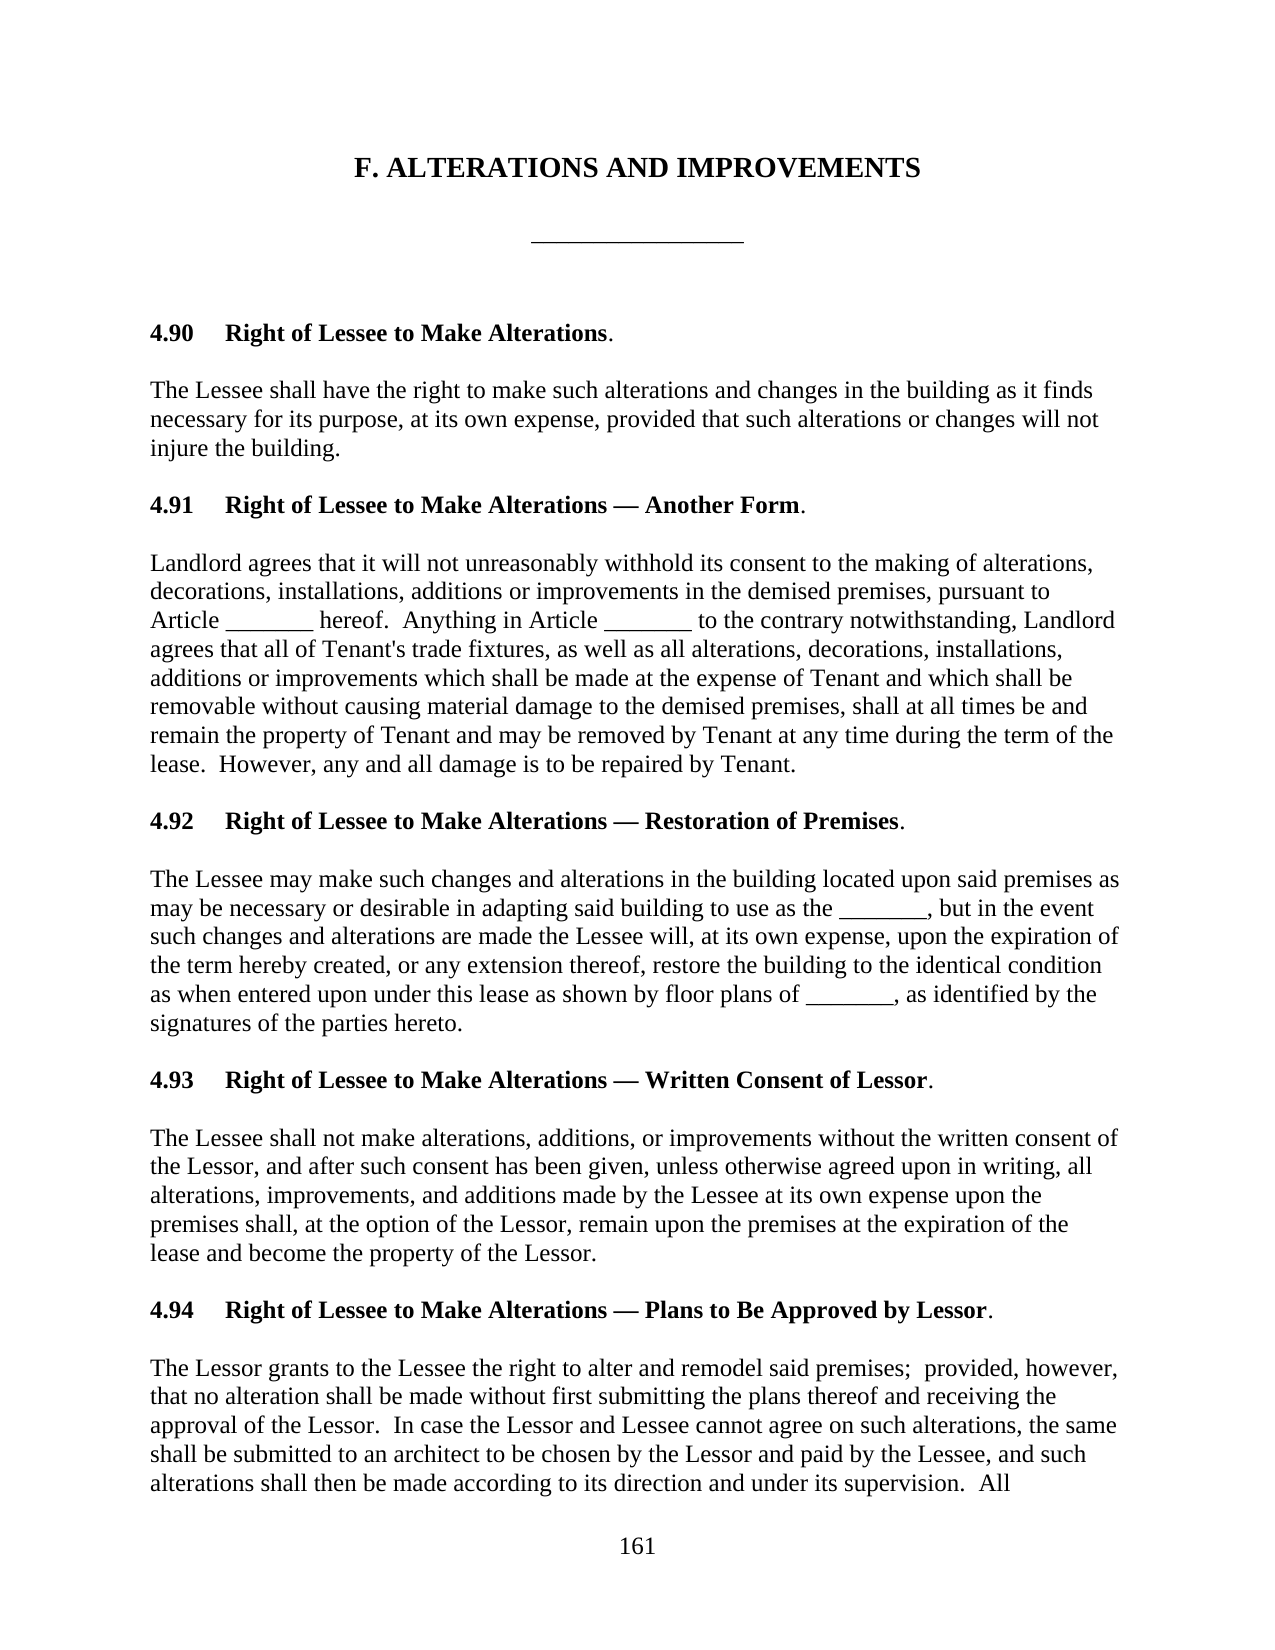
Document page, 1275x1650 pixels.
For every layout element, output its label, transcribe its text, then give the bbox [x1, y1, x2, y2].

text 4.94 Right of Lessee to Make Alterations — Plans to Be Approved by Lessor. [150, 1295, 1125, 1324]
text Landlord agrees that it will not unreasonably withhold its consent to the making of alterations, decorations, installations, additions or improvements in the demised premises, pursuant to Article _______ hereof. Anything in Article _______ to the contrary notwithstanding, Landlord agrees that all of Tenant's trade fixtures, as well as all alterations, decorations, installations, additions or improvements which shall be made at the expense of Tenant and which shall be removable without causing material damage to the demised premises, shall at all times be and remain the property of Tenant and may be removed by Tenant at any time during the term of the lease. However, any and all damage is to be repaired by Tenant. [150, 548, 1125, 778]
text The Lessee shall have the right to make such alterations and changes in the building as it finds necessary for its purpose, at its own expense, provided that such alterations or changes will not injure the building. [150, 375, 1125, 461]
text 4.90 Right of Lessee to Make Alterations. [150, 318, 1125, 346]
text F. ALTERATIONS AND IMPROVEMENTS [150, 150, 1125, 183]
text _________________ [150, 217, 1125, 246]
text The Lessee shall not make alterations, additions, or improvements without the written consent of the Lessor, and after such consent has been given, unless otherwise agreed upon in writing, all alterations, improvements, and additions made by the Lessee at its own expense upon the premises shall, at the option of the Lessor, remain upon the premises at the expiration of the lease and become the property of the Lessor. [150, 1123, 1125, 1266]
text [150, 1353, 1125, 1496]
text The Lessee may make such changes and alterations in the building located upon said premises as may be necessary or desirable in adapting said building to use as the _______, but in the event such changes and alterations are made the Lessee will, at its own expense, upon the expiration of the term hereby created, or any extension thereof, restore the building to the identical condition as when entered upon under this lease as shown by floor plans of _______, as identified by the signatures of the parties hereto. [150, 864, 1125, 1036]
text 4.92 Right of Lessee to Make Alterations — Restoration of Premises. [150, 806, 1125, 835]
text 4.93 Right of Lessee to Make Alterations — Written Consent of Lessor. [150, 1065, 1125, 1094]
text 4.91 Right of Lessee to Make Alterations — Another Form. [150, 490, 1125, 519]
